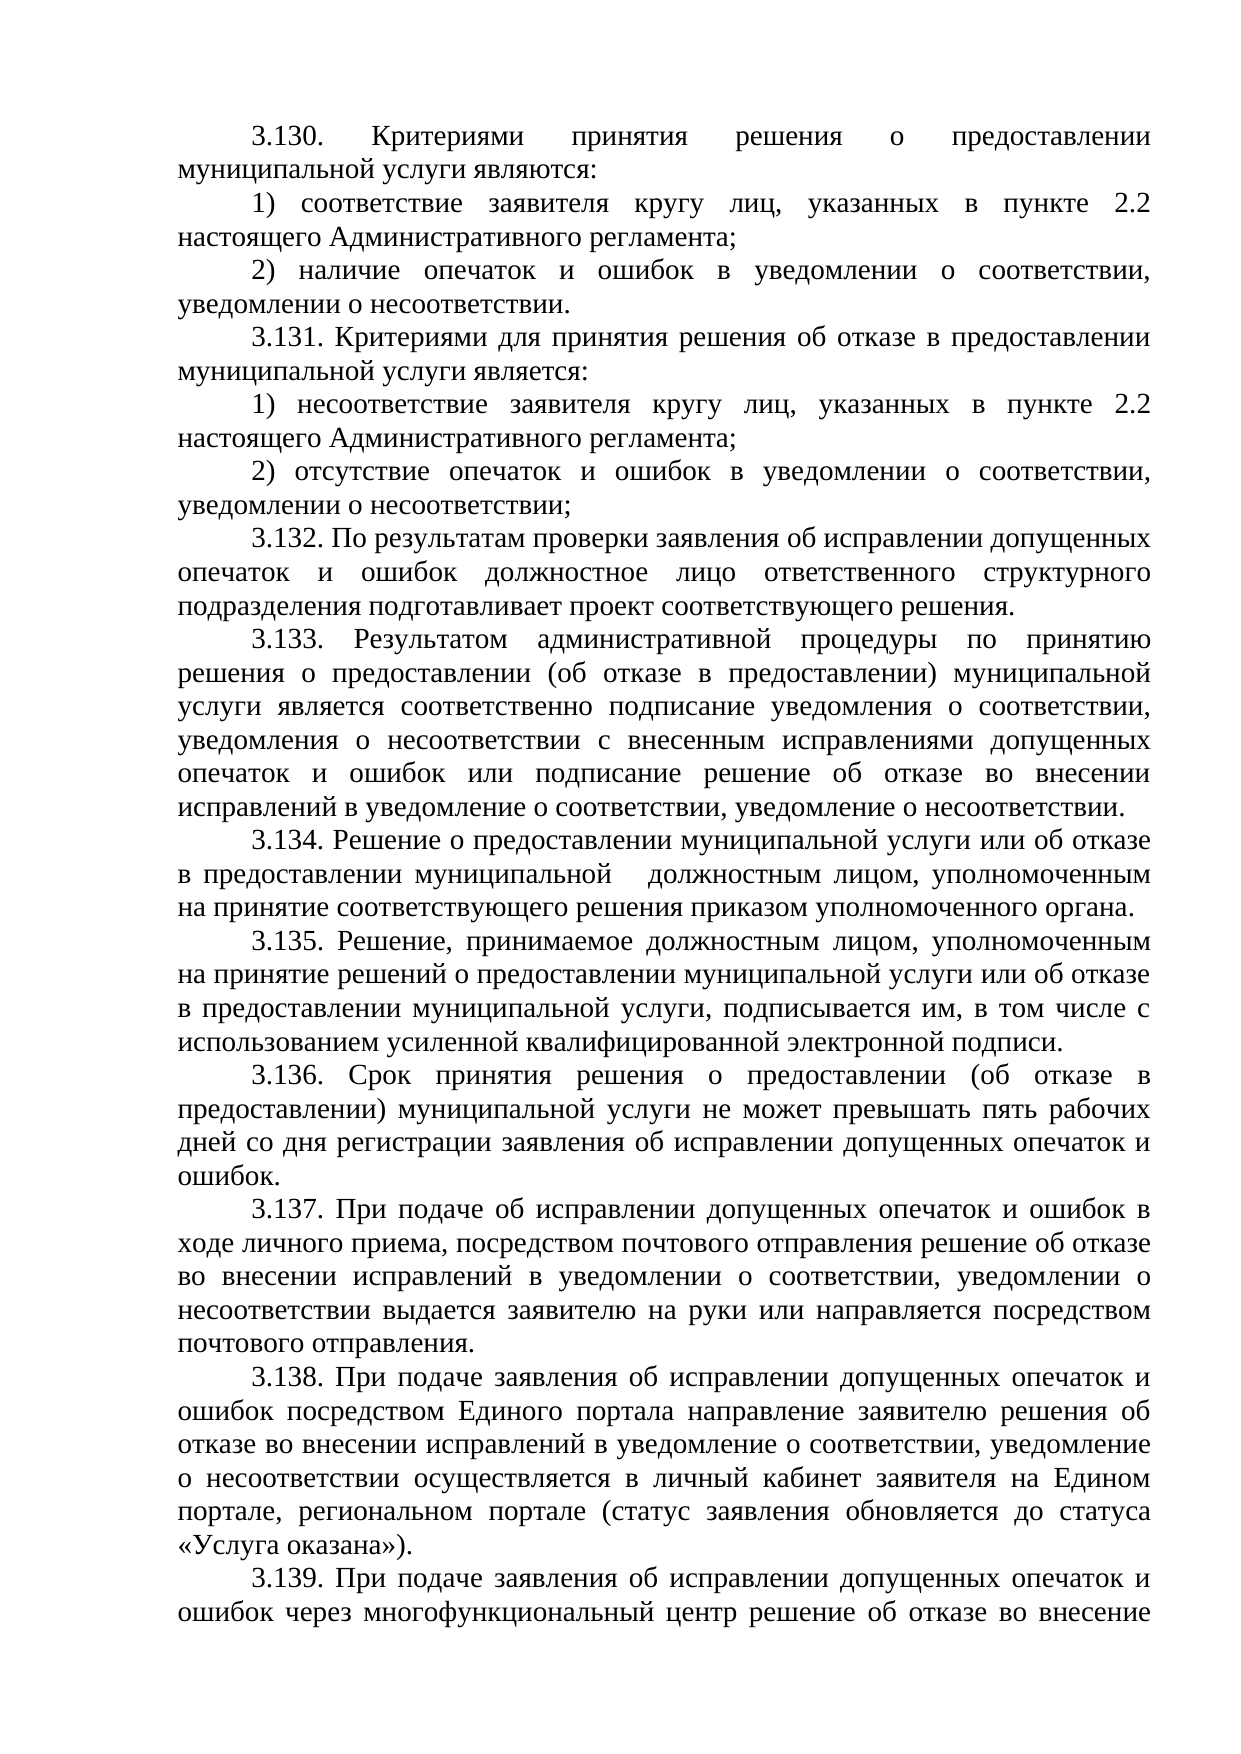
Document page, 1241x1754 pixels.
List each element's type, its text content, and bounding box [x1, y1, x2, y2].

text 3.131. Критериями для принятия решения об отказе в предоставлении муниципальной услуги является: [177, 319, 1152, 386]
text 3.134. Решение о предоставлении муниципальной услуги или об отказе в предоставлении муниципальной должностным лицом, уполномоченным на принятие соответствующего решения приказом уполномоченного органа. [177, 822, 1152, 923]
text 1) несоответствие заявителя кругу лиц, указанных в пункте 2.2 настоящего Административного регламента; [177, 386, 1152, 453]
text 3.130. Критериями принятия решения о предоставлении муниципальной услуги являются: [177, 118, 1152, 185]
text 3.138. При подаче заявления об исправлении допущенных опечаток и ошибок посредством Единого портала направление заявителю решения об отказе во внесении исправлений в уведомление о соответствии, уведомление о несоответствии осуществляется в личный кабинет заявителя на Едином портале, региональном портале (статус заявления обновляется до статуса «Услуга оказана»). [177, 1359, 1152, 1560]
text 3.137. При подаче об исправлении допущенных опечаток и ошибок в ходе личного приема, посредством почтового отправления решение об отказе во внесении исправлений в уведомлении о соответствии, уведомлении о несоответствии выдается заявителю на руки или направляется посредством почтового отправления. [177, 1191, 1152, 1359]
text 3.133. Результатом административной процедуры по принятию решения о предоставлении (об отказе в предоставлении) муниципальной услуги является соответственно подписание уведомления о соответствии, уведомления о несоответствии с внесенным исправлениями допущенных опечаток и ошибок или подписание решение об отказе во внесении исправлений в уведомление о соответствии, уведомление о несоответствии. [177, 621, 1152, 822]
text 2) отсутствие опечаток и ошибок в уведомлении о соответствии, уведомлении о несоответствии; [177, 453, 1152, 521]
text 2) наличие опечаток и ошибок в уведомлении о соответствии, уведомлении о несоответствии. [177, 252, 1152, 319]
text 3.135. Решение, принимаемое должностным лицом, уполномоченным на принятие решений о предоставлении муниципальной услуги или об отказе в предоставлении муниципальной услуги, подписывается им, в том числе с использованием усиленной квалифицированной электронной подписи. [177, 923, 1152, 1057]
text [177, 1560, 1152, 1627]
text 3.132. По результатам проверки заявления об исправлении допущенных опечаток и ошибок должностное лицо ответственного структурного подразделения подготавливает проект соответствующего решения. [177, 521, 1152, 621]
text 3.136. Срок принятия решения о предоставлении (об отказе в предоставлении) муниципальной услуги не может превышать пять рабочих дней со дня регистрации заявления об исправлении допущенных опечаток и ошибок. [177, 1057, 1152, 1191]
text 1) соответствие заявителя кругу лиц, указанных в пункте 2.2 настоящего Административного регламента; [177, 185, 1152, 252]
